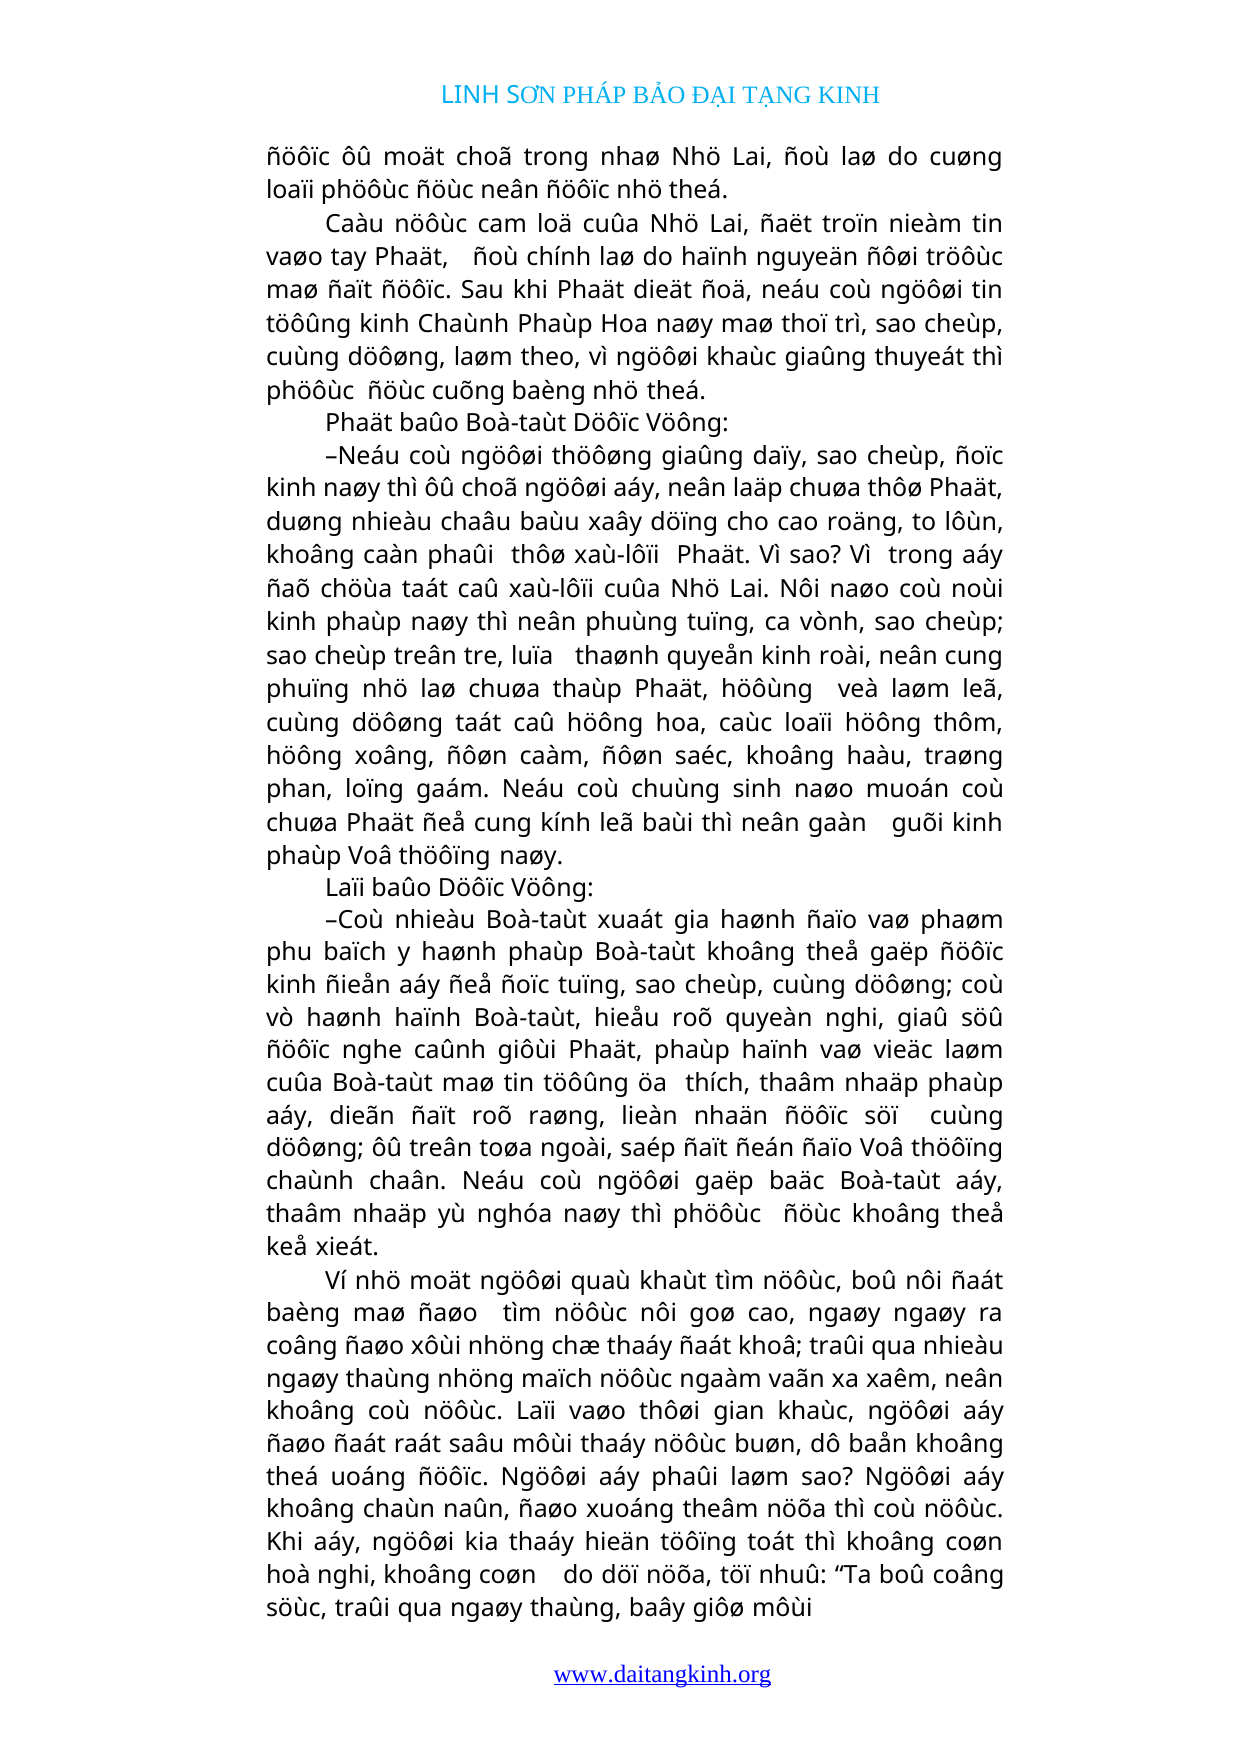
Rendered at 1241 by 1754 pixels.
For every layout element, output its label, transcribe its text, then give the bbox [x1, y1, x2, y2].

text ñöôïc ôû moät choã trong nhaø Nhö Lai, ñoù laø do cuøng loaïi phöôùc ñöùc neân ñöôïc nhö theá. [266, 139, 1004, 206]
text –Coù nhieàu Boà-taùt xuaát gia haønh ñaïo vaø phaøm phu baïch y haønh phaùp Boà-taùt khoâng theå gaëp ñöôïc kinh ñieån aáy ñeå ñoïc tuïng, sao cheùp, cuùng döôøng; coù vò haønh haïnh Boà-taùt, hieåu roõ quyeàn nghi, giaû söû ñöôïc nghe caûnh giôùi Phaät, phaùp haïnh vaø vieäc laøm cuûa Boà-taùt maø tin töôûng öa thích, thaâm nhaäp phaùp aáy, dieãn ñaït roõ raøng, lieàn nhaän ñöôïc söï cuùng döôøng; ôû treân toøa ngoài, saép ñaït ñeán ñaïo Voâ thöôïng chaùnh chaân. Neáu coù ngöôøi gaëp baäc Boà-taùt aáy, thaâm nhaäp yù nghóa naøy thì phöôùc ñöùc khoâng theå keå xieát. [266, 902, 1004, 1262]
text www.daitangkinh.org [553, 1659, 1065, 1688]
text Caàu nöôùc cam loä cuûa Nhö Lai, ñaët troïn nieàm tin vaøo tay Phaät, ñoù chính laø do haïnh nguyeän ñôøi tröôùc maø ñaït ñöôïc. Sau khi Phaät dieät ñoä, neáu coù ngöôøi tin töôûng kinh Chaùnh Phaùp Hoa naøy maø thoï trì, sao cheùp, cuùng döôøng, laøm theo, vì ngöôøi khaùc giaûng thuyeát thì phöôùc ñöùc cuõng baèng nhö theá. [266, 206, 1004, 406]
text Ví nhö moät ngöôøi quaù khaùt tìm nöôùc, boû nôi ñaát baèng maø ñaøo tìm nöôùc nôi goø cao, ngaøy ngaøy ra coâng ñaøo xôùi nhöng chæ thaáy ñaát khoâ; traûi qua nhieàu ngaøy thaùng nhöng maïch nöôùc ngaàm vaãn xa xaêm, neân khoâng coù nöôùc. Laïi vaøo thôøi gian khaùc, ngöôøi aáy ñaøo ñaát raát saâu môùi thaáy nöôùc buøn, dô baån khoâng theá uoáng ñöôïc. Ngöôøi aáy phaûi laøm sao? Ngöôøi aáy khoâng chaùn naûn, ñaøo xuoáng theâm nöõa thì coù nöôùc. Khi aáy, ngöôøi kia thaáy hieän töôïng toát thì khoâng coøn hoà nghi, khoâng coøn do döï nöõa, töï nhuû: “Ta boû coâng söùc, traûi qua ngaøy thaùng, baây giôø môùi [266, 1264, 1004, 1623]
text Phaät baûo Boà-taùt Döôïc Vöông: [325, 406, 1065, 437]
text Laïi baûo Döôïc Vöông: [325, 872, 1065, 902]
text –Neáu coù ngöôøi thöôøng giaûng daïy, sao cheùp, ñoïc kinh naøy thì ôû choã ngöôøi aáy, neân laäp chuøa thôø Phaät, duøng nhieàu chaâu baùu xaây döïng cho cao roäng, to lôùn, khoâng caàn phaûi thôø xaù-lôïi Phaät. Vì sao? Vì trong aáy ñaõ chöùa taát caû xaù-lôïi cuûa Nhö Lai. Nôi naøo coù noùi kinh phaùp naøy thì neân phuùng tuïng, ca vònh, sao cheùp; sao cheùp treân tre, luïa thaønh quyeån kinh roài, neân cung phuïng nhö laø chuøa thaùp Phaät, höôùng veà laøm leã, cuùng döôøng taát caû höông hoa, caùc loaïi höông thôm, höông xoâng, ñôøn caàm, ñôøn saéc, khoâng haàu, traøng phan, loïng gaám. Neáu coù chuùng sinh naøo muoán coù chuøa Phaät ñeå cung kính leã baùi thì neân gaàn guõi kinh phaùp Voâ thöôïng naøy. [266, 437, 1004, 872]
